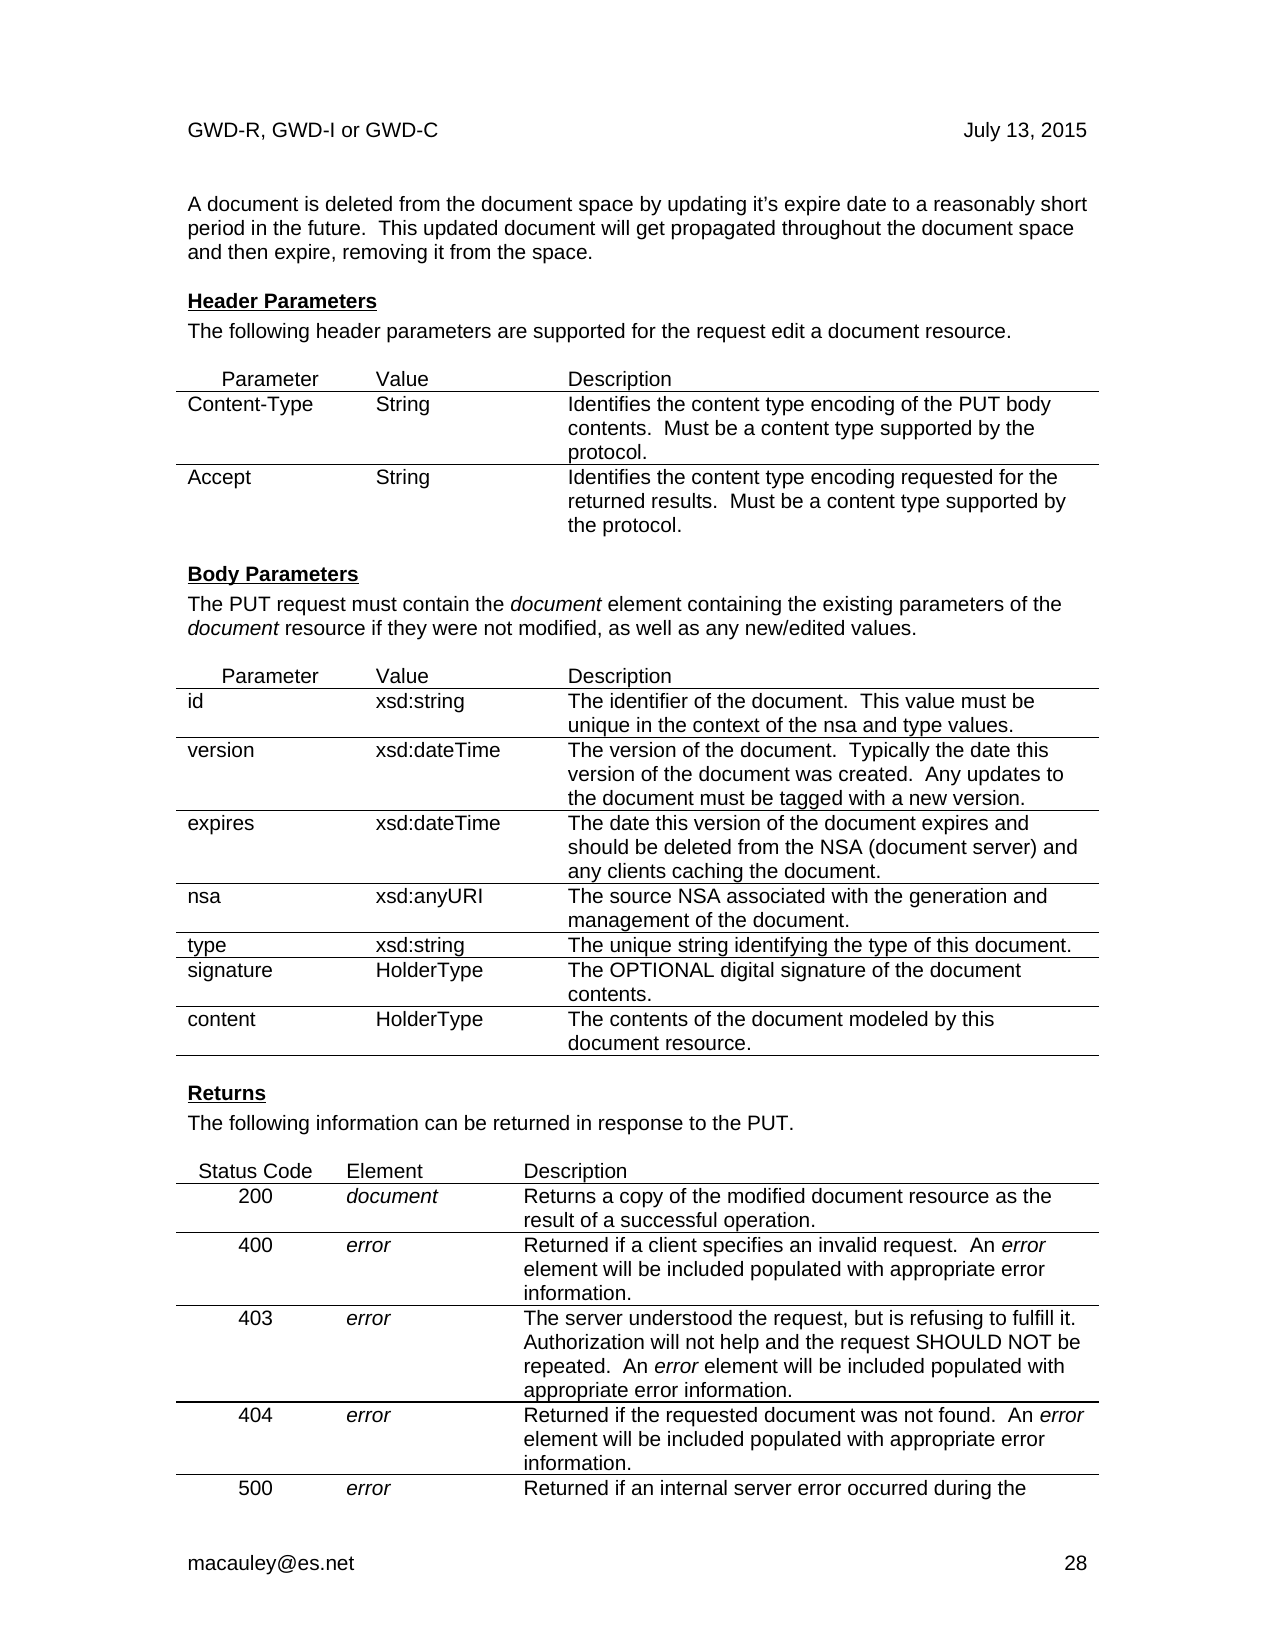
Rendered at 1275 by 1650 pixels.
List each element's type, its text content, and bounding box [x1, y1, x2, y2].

table_cell xsd:dateTime [364, 811, 556, 883]
table_cell The contents of the document modeled by this document resource. [556, 1007, 1099, 1054]
table_cell error [335, 1475, 512, 1499]
table_cell version [176, 738, 364, 810]
table_cell String [364, 465, 556, 537]
text A document is deleted from the document space by updating it’s expire date to a reasonably short period in the future. This updated document will get propagated throughout the document space and then expire, removing it from the space. [187, 192, 1088, 264]
table_cell xsd:anyURI [364, 884, 556, 932]
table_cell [512, 1475, 1099, 1499]
table_cell Identifies the content type encoding of the PUT body contents. Must be a content type supported by the protocol. [556, 392, 1099, 464]
title Returns [187, 1081, 1088, 1104]
text The PUT request must contain the document element containing the existing parameters of the document resource if they were not modified, as well as any new/edited values. [187, 592, 1088, 640]
table_cell HolderType [364, 1007, 556, 1054]
table_cell 400 [176, 1233, 335, 1304]
table_cell Identifies the content type encoding requested for the returned results. Must be a content type supported by the protocol. [556, 465, 1099, 537]
table_cell HolderType [364, 958, 556, 1006]
table_header Description [556, 664, 1099, 688]
table_cell document [335, 1184, 512, 1232]
table_cell error [335, 1403, 512, 1474]
table_cell The date this version of the document expires and should be deleted from the NSA (document server) and any clients caching the document. [556, 811, 1099, 883]
text The following information can be returned in response to the PUT. [187, 1111, 1088, 1135]
table_cell The version of the document. Typically the date this version of the document was created. Any updates to the document must be tagged with a new version. [556, 738, 1099, 810]
table_header Parameter [176, 664, 364, 688]
table_header Description [556, 367, 1099, 391]
table_cell Returns a copy of the modified document resource as the result of a successful operation. [512, 1184, 1099, 1232]
table_cell Accept [176, 465, 364, 537]
table_cell error [335, 1306, 512, 1401]
table_cell 404 [176, 1403, 335, 1474]
table_cell Returned if a client specifies an invalid request. An error element will be included populated with appropriate error information. [512, 1233, 1099, 1304]
table_cell Content-Type [176, 392, 364, 464]
table_cell id [176, 689, 364, 737]
title Body Parameters [187, 562, 1088, 586]
table_cell error [335, 1233, 512, 1304]
table_header Element [335, 1159, 512, 1183]
table_cell nsa [176, 884, 364, 932]
table_cell The source NSA associated with the generation and management of the document. [556, 884, 1099, 932]
table_cell xsd:dateTime [364, 738, 556, 810]
table_cell Returned if the requested document was not found. An error element will be included populated with appropriate error information. [512, 1403, 1099, 1474]
table_header Status Code [176, 1159, 335, 1183]
table_cell type [176, 933, 364, 957]
table_cell signature [176, 958, 364, 1006]
table_cell xsd:string [364, 689, 556, 737]
table_cell 500 [176, 1475, 335, 1499]
table_cell content [176, 1007, 364, 1054]
table_cell 200 [176, 1184, 335, 1232]
table_cell The unique string identifying the type of this document. [556, 933, 1099, 957]
table_header Parameter [176, 367, 364, 391]
text The following header parameters are supported for the request edit a document resource. [187, 319, 1088, 343]
table_cell The identifier of the document. This value must be unique in the context of the nsa and type values. [556, 689, 1099, 737]
table_cell The server understood the request, but is refusing to fulfill it. Authorization will not help and the request SHOULD NOT be repeated. An error element will be included populated with appropriate error information. [512, 1306, 1099, 1401]
table_cell String [364, 392, 556, 464]
table_cell expires [176, 811, 364, 883]
table_header Value [364, 664, 556, 688]
table_cell The OPTIONAL digital signature of the document contents. [556, 958, 1099, 1006]
table_cell xsd:string [364, 933, 556, 957]
table_header Description [512, 1159, 1099, 1183]
table_cell 403 [176, 1306, 335, 1401]
title Header Parameters [187, 289, 1088, 313]
table_header Value [364, 367, 556, 391]
